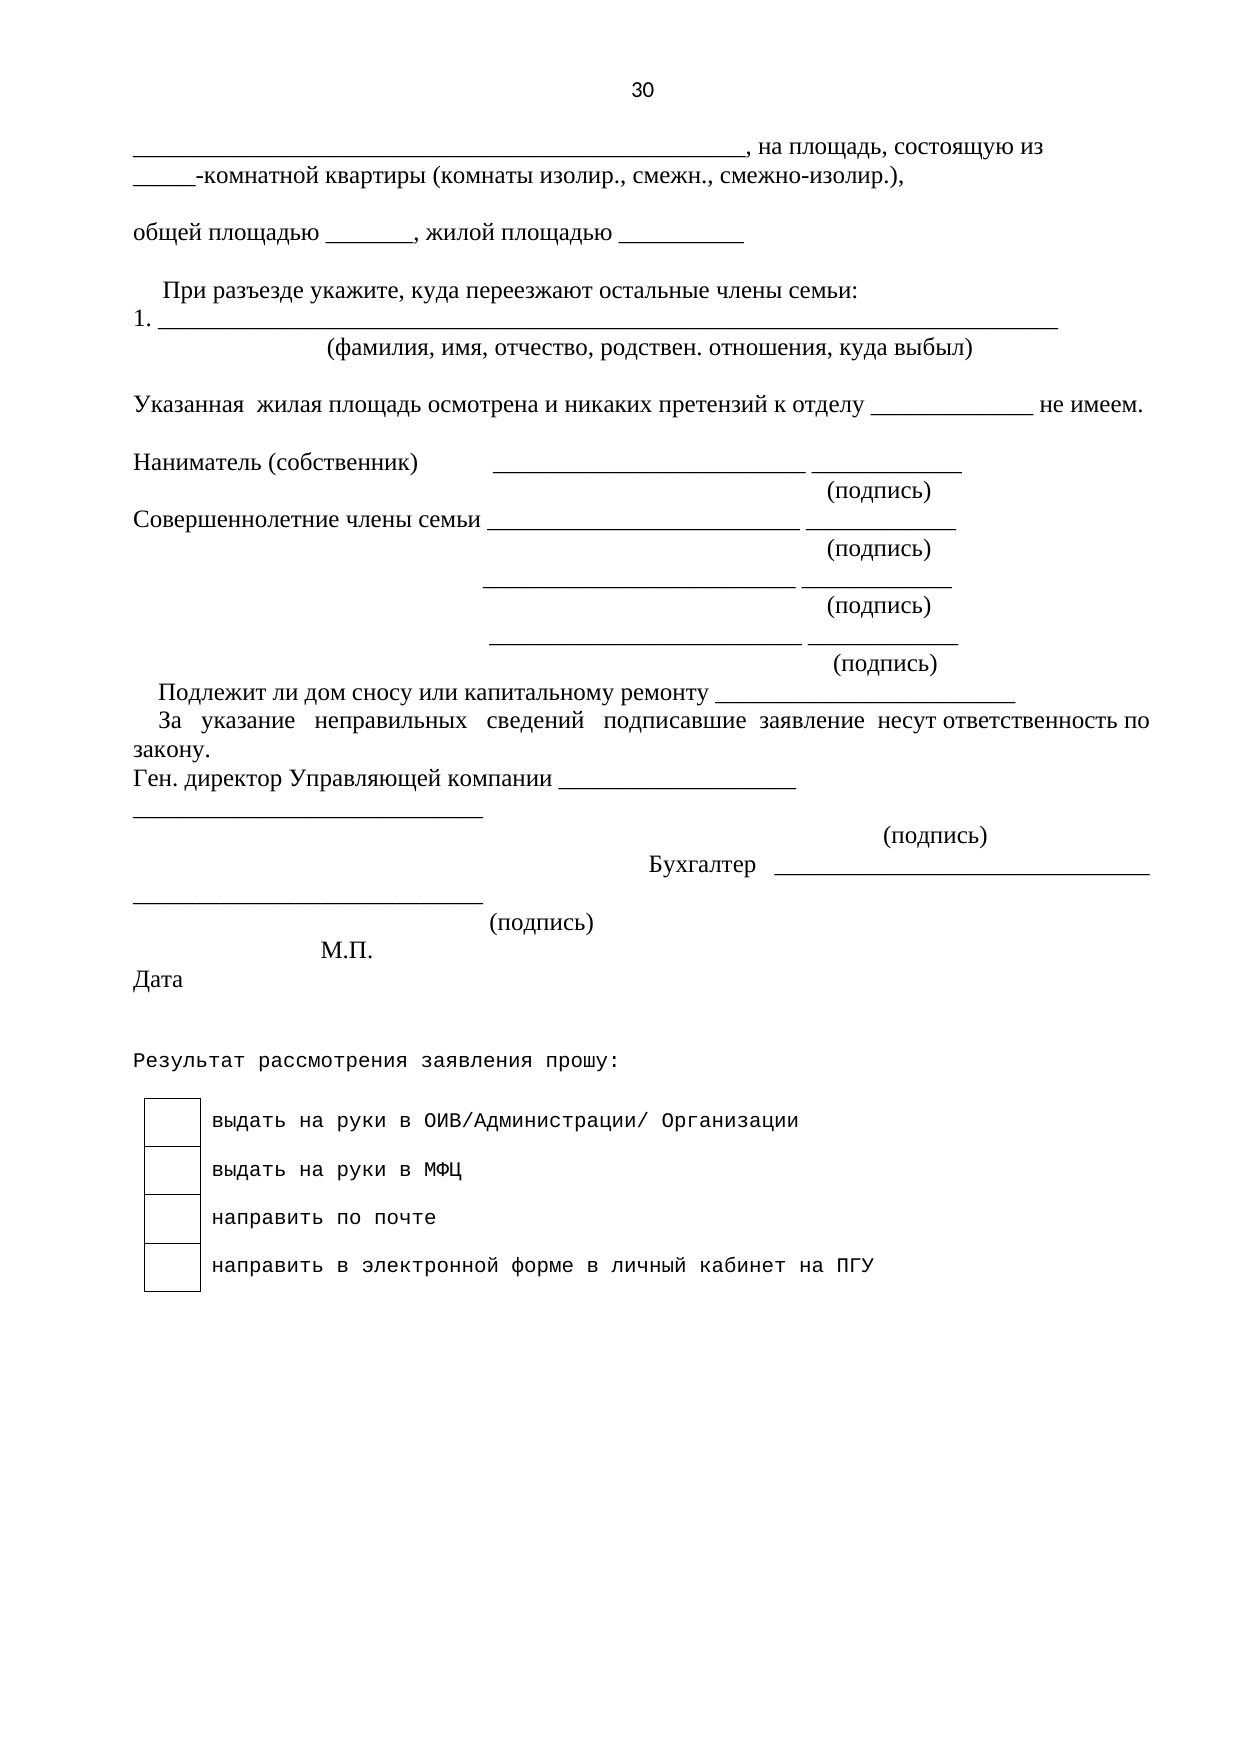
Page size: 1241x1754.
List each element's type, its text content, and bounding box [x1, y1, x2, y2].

text М.П. [133, 935, 1152, 964]
text _________________________ ____________ [133, 562, 1152, 590]
table_header [145, 1099, 200, 1146]
text (подпись) [133, 475, 1152, 504]
table_cell [145, 1147, 200, 1194]
text За указание неправильных сведений подписавшие заявление несут ответственность по закону. [133, 705, 1152, 763]
table_cell выдать на руки в МФЦ [201, 1146, 1231, 1194]
text _____-комнатной квартиры (комнаты изолир., смежн., смежно-изолир.), [133, 160, 1152, 188]
table_header выдать на руки в ОИВ/Администрации/ Организации [201, 1098, 1231, 1146]
table_cell направить в электронной форме в личный кабинет на ПГУ [201, 1243, 1231, 1291]
text _________________________ ____________ [133, 619, 1152, 648]
text (подпись) [133, 648, 1152, 677]
table_cell направить по почте [201, 1194, 1231, 1243]
text общей площадью _______, жилой площадью __________ [133, 217, 1152, 246]
text Подлежит ли дом сносу или капитальному ремонту ________________________ [133, 677, 1152, 705]
text Результат рассмотрения заявления прошу: [133, 1050, 1152, 1074]
text (подпись) [133, 907, 1152, 935]
text _________________________________________________, на площадь, состоящую из [133, 131, 1152, 160]
table_cell [145, 1244, 200, 1291]
text (подпись) [133, 533, 1152, 562]
text Дата [133, 964, 1152, 993]
text 1. ________________________________________________________________________ [133, 303, 1152, 332]
text Ген. директор Управляющей компании ___________________ ____________________________ [133, 763, 1152, 820]
text Совершеннолетние члены семьи _________________________ ____________ [133, 504, 1152, 533]
text При разъезде укажите, куда переезжают остальные члены семьи: [133, 275, 1152, 303]
text (фамилия, имя, отчество, родствен. отношения, куда выбыл) [133, 332, 1152, 361]
text (подпись) [133, 590, 1152, 619]
text (подпись) [133, 820, 1152, 849]
text Наниматель (собственник) _________________________ ____________ [133, 447, 1152, 475]
text Указанная жилая площадь осмотрена и никаких претензий к отделу _____________ не имеем. [133, 389, 1152, 418]
table_cell [145, 1195, 200, 1243]
text Бухгалтер ______________________________ ____________________________ [133, 849, 1152, 907]
